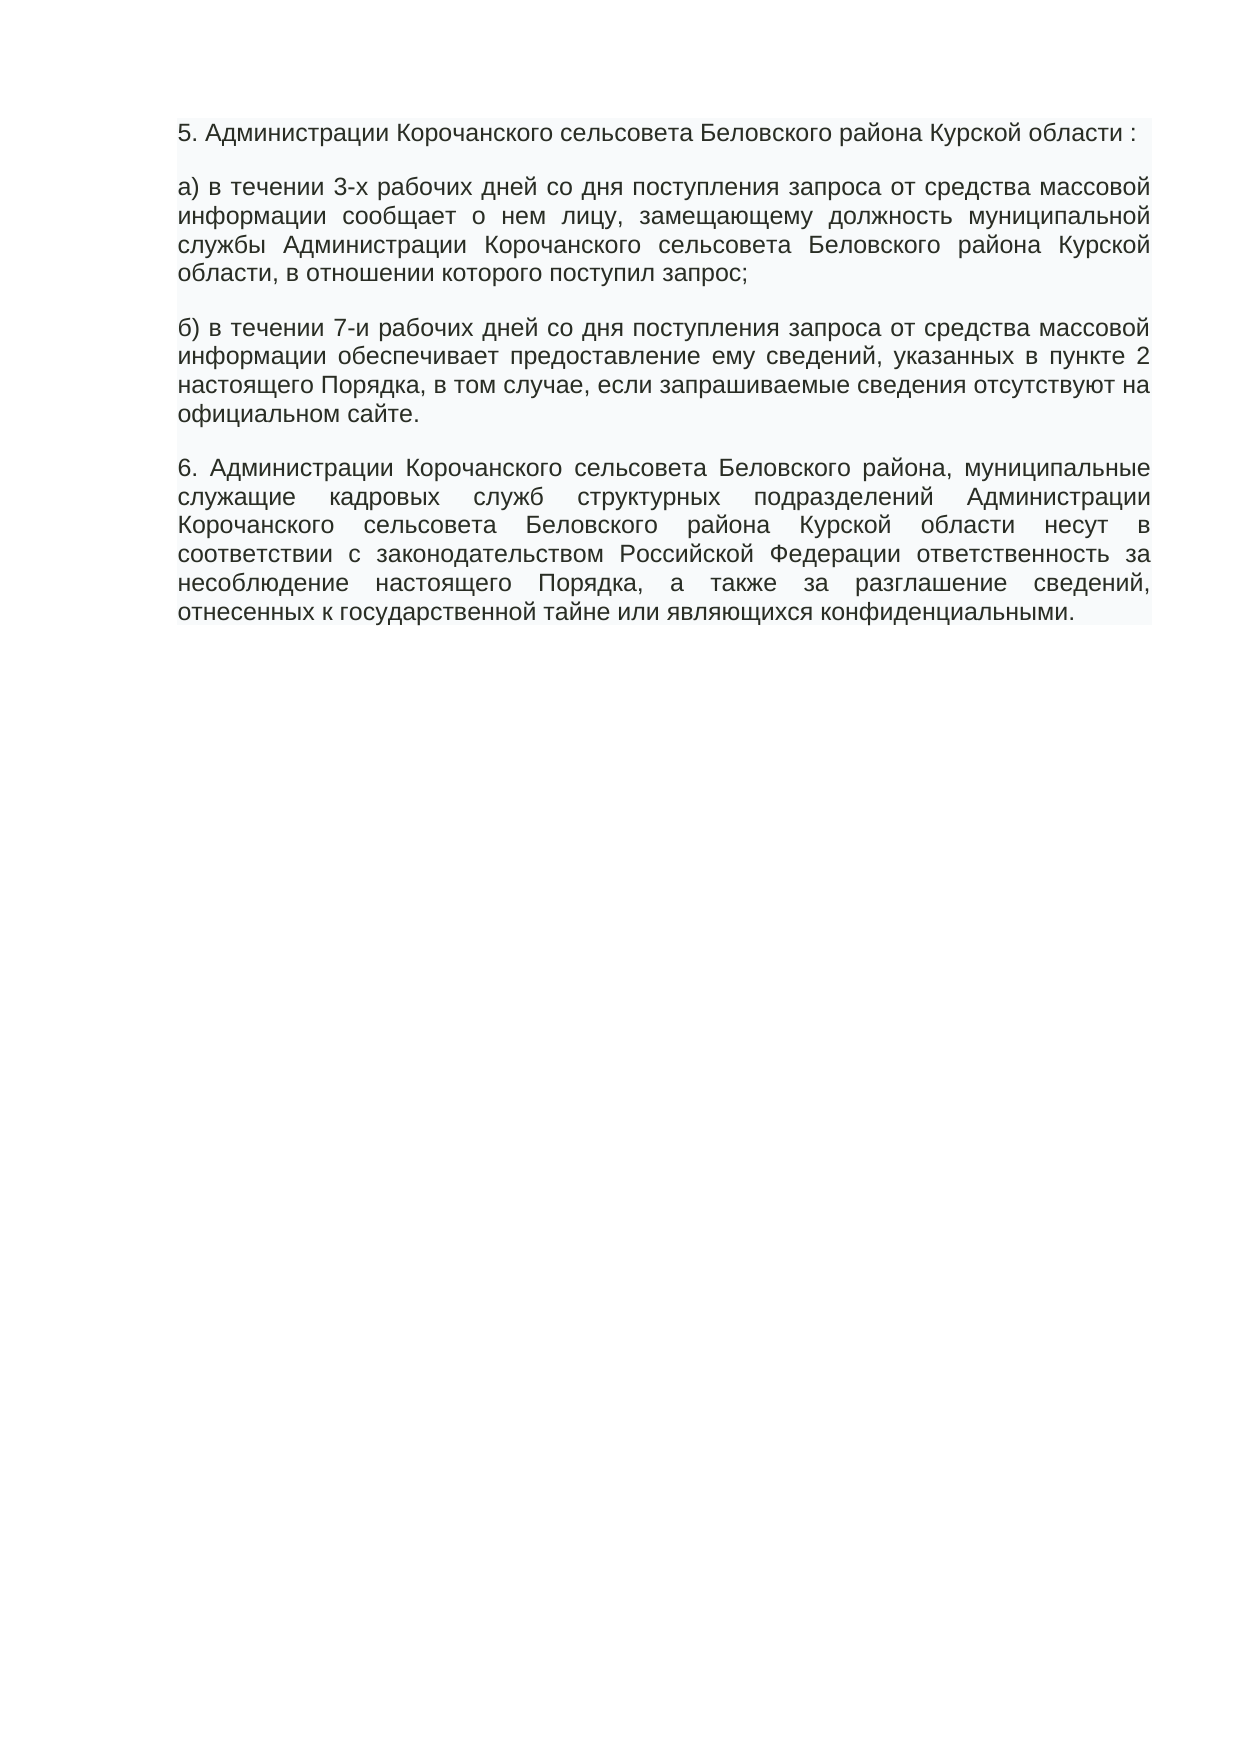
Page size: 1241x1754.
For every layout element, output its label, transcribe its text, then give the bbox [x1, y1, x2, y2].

text 5. Администрации Корочанского сельсовета Беловского района Курской области : [177, 118, 1152, 147]
text а) в течении 3-х рабочих дней со дня поступления запроса от средства массовой информации сообщает о нем лицу, замещающему должность муниципальной службы Администрации Корочанского сельсовета Беловского района Курской области, в отношении которого поступил запрос; [177, 172, 1152, 287]
text 6. Администрации Корочанского сельсовета Беловского района, муниципальные служащие кадровых служб структурных подразделений Администрации Корочанского сельсовета Беловского района Курской области несут в соответствии с законодательством Российской Федерации ответственность за несоблюдение настоящего Порядка, а также за разглашение сведений, отнесенных к государственной тайне или являющихся конфиденциальными. [177, 453, 1152, 625]
text б) в течении 7-и рабочих дней со дня поступления запроса от средства массовой информации обеспечивает предоставление ему сведений, указанных в пункте 2 настоящего Порядка, в том случае, если запрашиваемые сведения отсутствуют на официальном сайте. [177, 312, 1152, 427]
